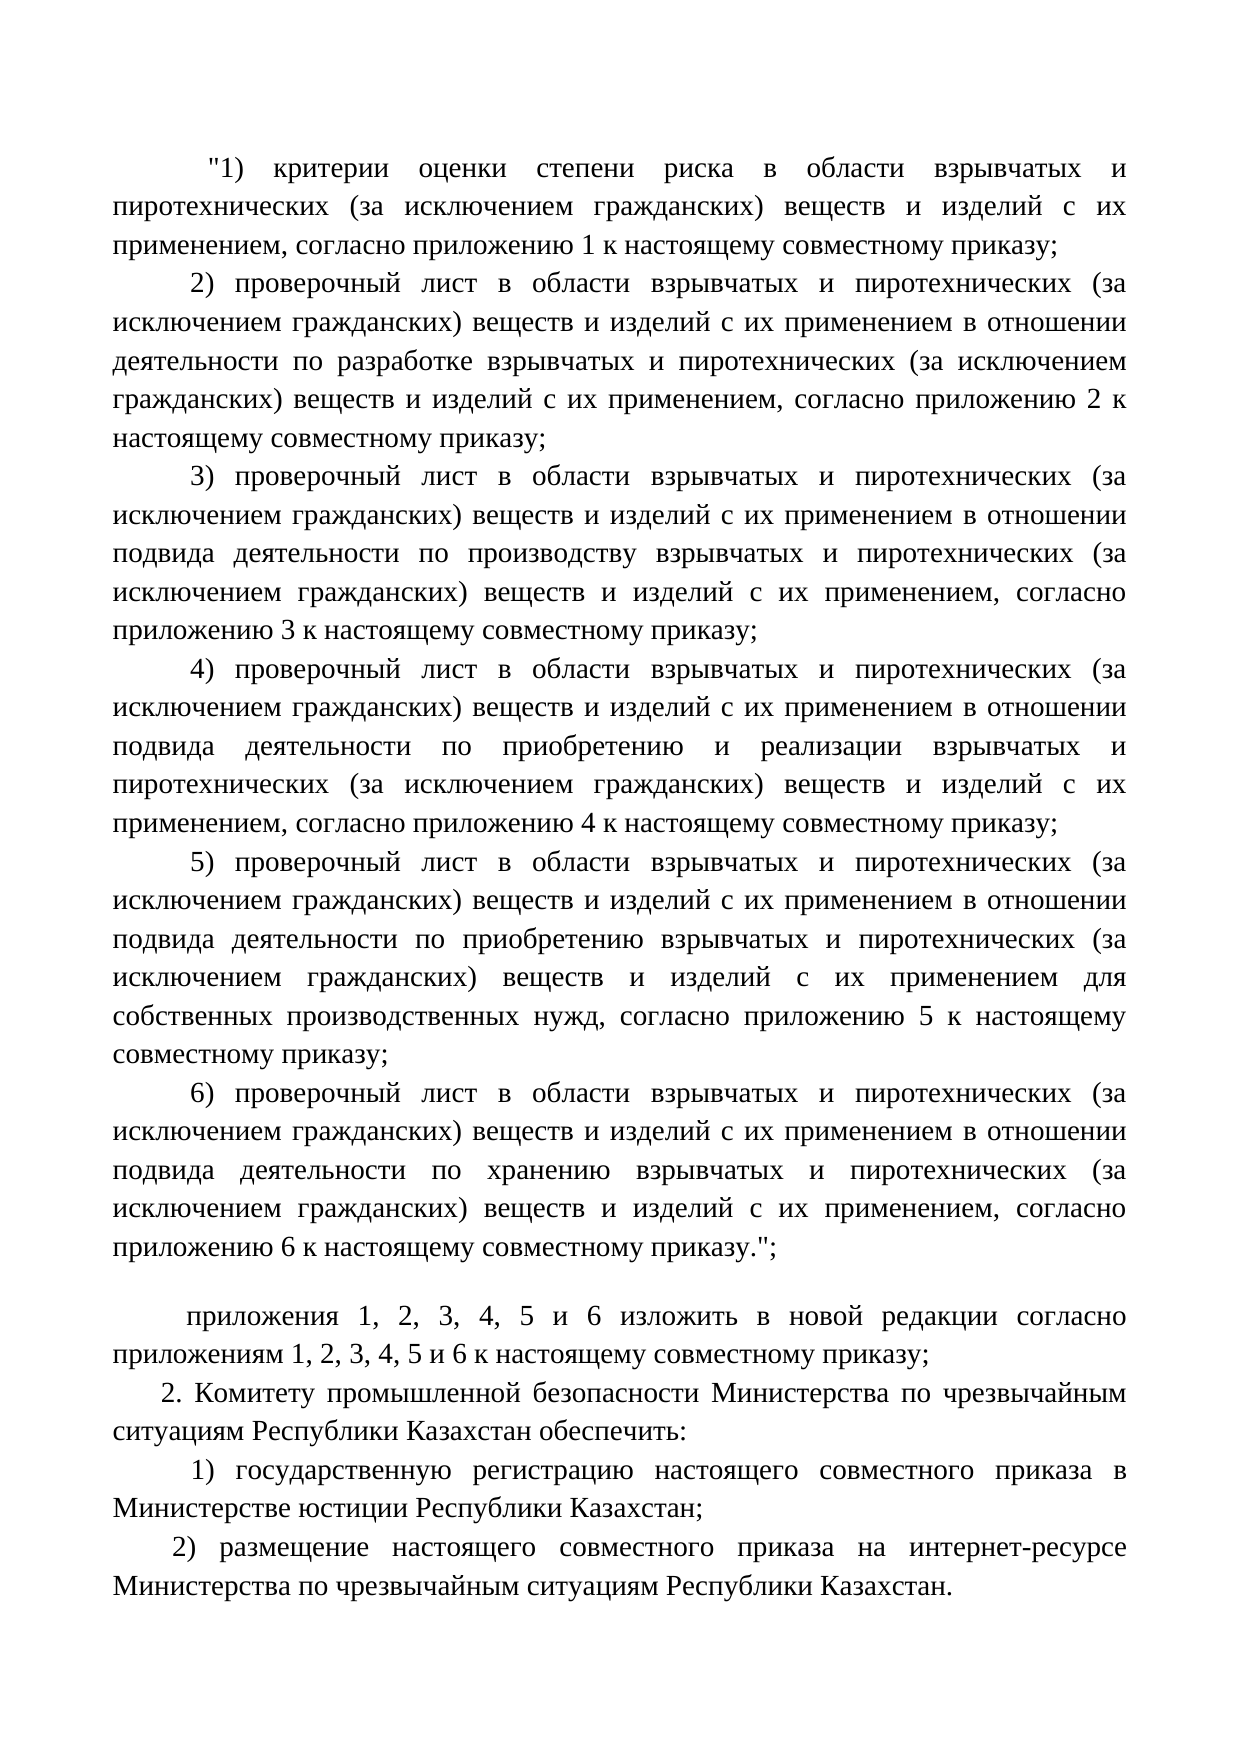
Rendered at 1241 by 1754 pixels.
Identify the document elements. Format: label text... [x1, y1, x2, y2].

text 4) проверочный лист в области взрывчатых и пиротехнических (за исключением гражданских) веществ и изделий с их применением в отношении подвида деятельности по приобретению и реализации взрывчатых и пиротехнических (за исключением гражданских) веществ и изделий с их применением, согласно приложению 4 к настоящему совместному приказу; [112, 651, 1128, 839]
text "1) критерии оценки степени риска в области взрывчатых и пиротехнических (за исключением гражданских) веществ и изделий с их применением, согласно приложению 1 к настоящему совместному приказу; [112, 150, 1128, 261]
text 1) государственную регистрацию настоящего совместного приказа в Министерстве юстиции Республики Казахстан; [112, 1452, 1128, 1524]
text 2. Комитету промышленной безопасности Министерства по чрезвычайным ситуациям Республики Казахстан обеспечить: [112, 1375, 1128, 1447]
text 6) проверочный лист в области взрывчатых и пиротехнических (за исключением гражданских) веществ и изделий с их применением в отношении подвида деятельности по хранению взрывчатых и пиротехнических (за исключением гражданских) веществ и изделий с их применением, согласно приложению 6 к настоящему совместному приказу."; [112, 1075, 1128, 1263]
text 2) проверочный лист в области взрывчатых и пиротехнических (за исключением гражданских) веществ и изделий с их применением в отношении деятельности по разработке взрывчатых и пиротехнических (за исключением гражданских) веществ и изделий с их применением, согласно приложению 2 к настоящему совместному приказу; [112, 266, 1128, 453]
text 2) размещение настоящего совместного приказа на интернет-ресурсе Министерства по чрезвычайным ситуациям Республики Казахстан. [112, 1529, 1128, 1601]
text приложения 1, 2, 3, 4, 5 и 6 изложить в новой редакции согласно приложениям 1, 2, 3, 4, 5 и 6 к настоящему совместному приказу; [112, 1298, 1128, 1370]
text 3) проверочный лист в области взрывчатых и пиротехнических (за исключением гражданских) веществ и изделий с их применением в отношении подвида деятельности по производству взрывчатых и пиротехнических (за исключением гражданских) веществ и изделий с их применением, согласно приложению 3 к настоящему совместному приказу; [112, 458, 1128, 646]
text 5) проверочный лист в области взрывчатых и пиротехнических (за исключением гражданских) веществ и изделий с их применением в отношении подвида деятельности по приобретению взрывчатых и пиротехнических (за исключением гражданских) веществ и изделий с их применением для собственных производственных нужд, согласно приложению 5 к настоящему совместному приказу; [112, 844, 1128, 1070]
